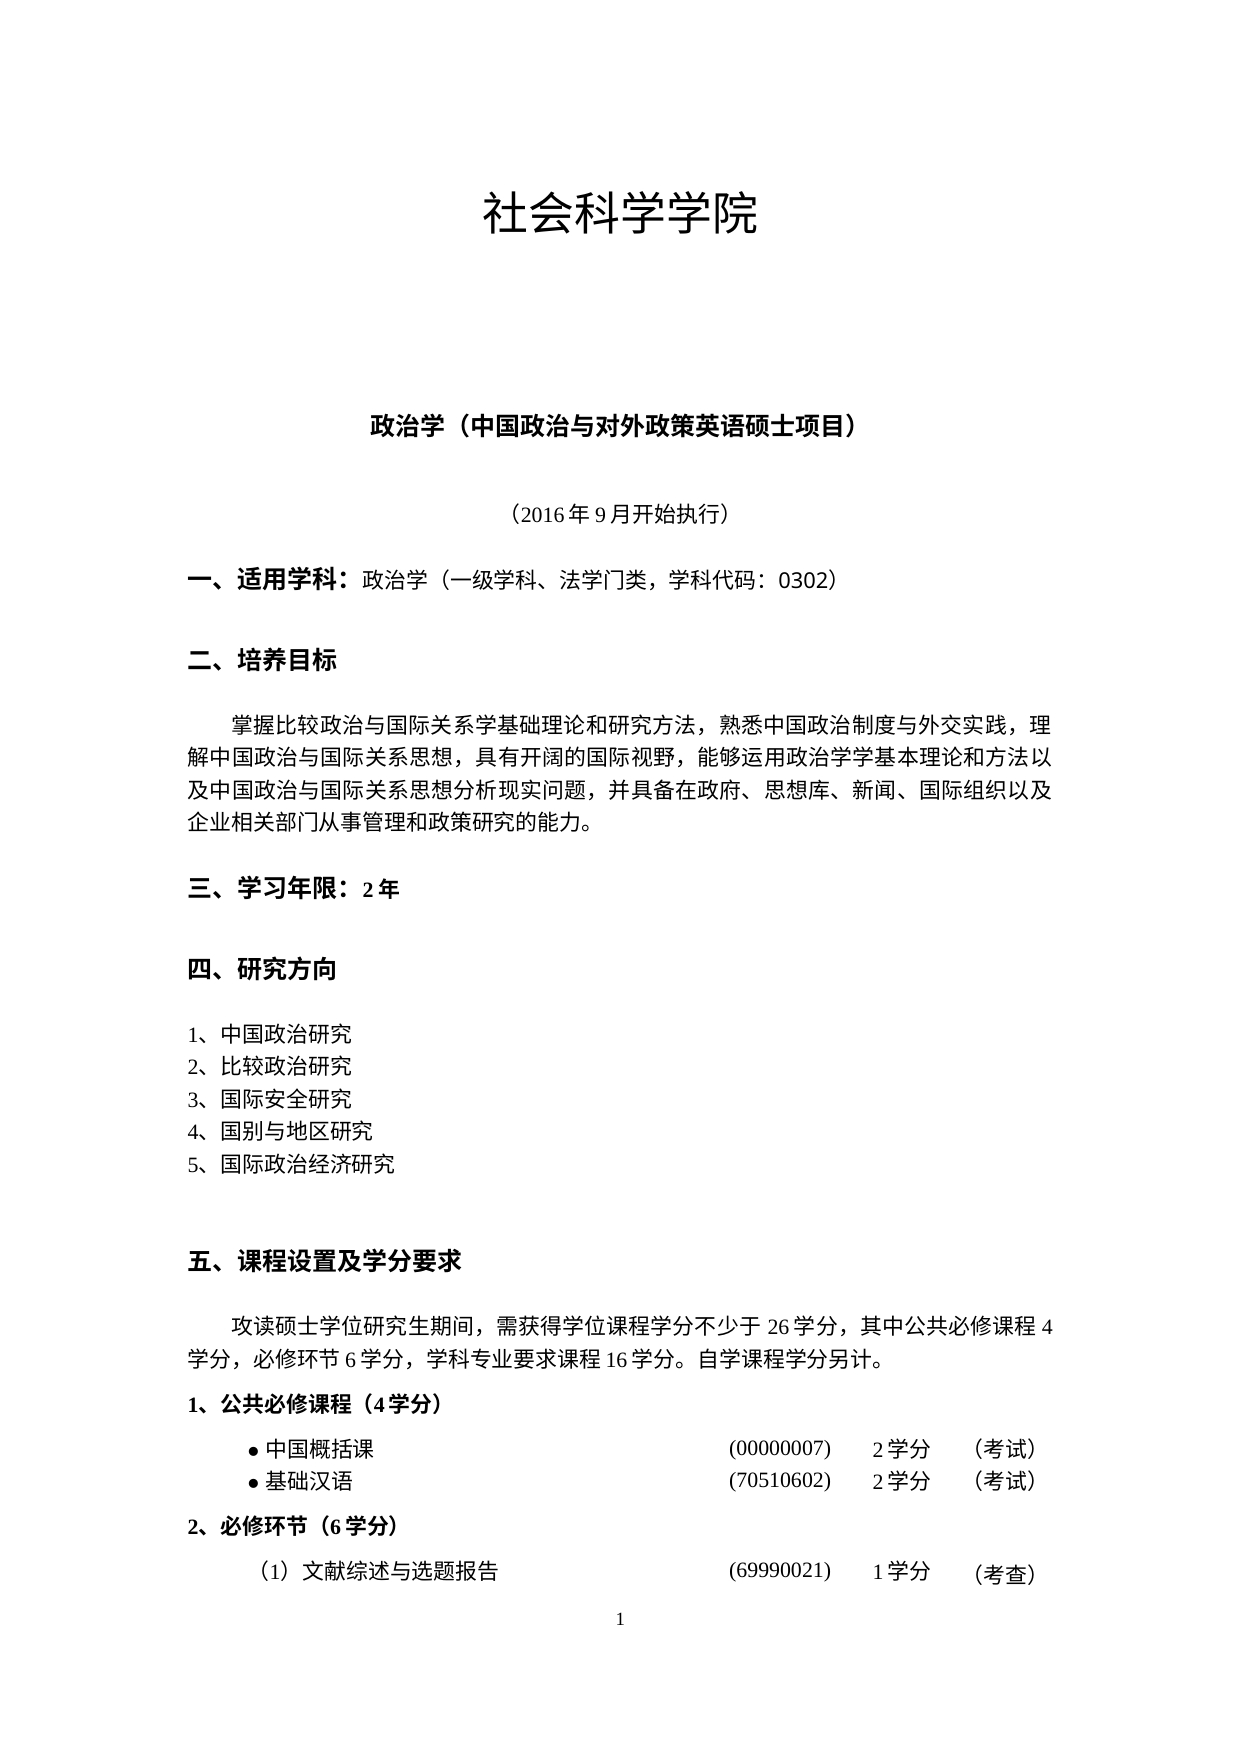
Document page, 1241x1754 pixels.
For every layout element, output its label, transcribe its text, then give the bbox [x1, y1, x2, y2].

text 一、适用学科：政治学（一级学科、法学门类，学科代码：0302） [187, 545, 1053, 610]
text 社会科学学院 [187, 162, 1053, 259]
table_header （考试） [949, 1431, 1061, 1464]
table_cell 基础汉语 [236, 1464, 705, 1496]
text 5、国际政治经济研究 [187, 1146, 1053, 1179]
text 3、国际安全研究 [187, 1081, 1053, 1114]
text 五、课程设置及学分要求 [187, 1227, 1053, 1292]
text 2、必修环节（6学分） [187, 1509, 1053, 1541]
table_header 中国概括课 [236, 1431, 705, 1464]
text 1、中国政治研究 [187, 1016, 1053, 1049]
table_header （考查） [949, 1554, 1061, 1591]
text 三、学习年限：2年 [187, 854, 1053, 919]
table_header 1学分 [855, 1554, 949, 1591]
text 掌握比较政治与国际关系学基础理论和研究方法，熟悉中国政治制度与外交实践，理解中国政治与国际关系思想，具有开阔的国际视野，能够运用政治学学基本理论和方法以及中国政治与国际关系思想分析现实问题，并具备在政府、思想库、新闻、国际组织以及企业相关部门从事管理和政策研究的能力。 [187, 707, 1053, 837]
table_header 2学分 [855, 1431, 949, 1464]
text 2、比较政治研究 [187, 1049, 1053, 1081]
text 四、研究方向 [187, 935, 1053, 1000]
text 攻读硕士学位研究生期间，需获得学位课程学分不少于26学分，其中公共必修课程4学分，必修环节6学分，学科专业要求课程16学分。自学课程学分另计。 [187, 1309, 1053, 1374]
text 二、培养目标 [187, 626, 1053, 691]
text 4、国别与地区研究 [187, 1114, 1053, 1146]
text （2016年9月开始执行） [187, 496, 1053, 529]
table_header （1）文献综述与选题报告 [236, 1554, 705, 1591]
table_header (69990021) [705, 1554, 855, 1591]
text 政治学（中国政治与对外政策英语硕士项目） [187, 392, 1053, 457]
table_header (00000007) [705, 1431, 855, 1464]
table_cell 2学分 [855, 1464, 949, 1496]
table_cell (70510602) [705, 1464, 855, 1496]
table_cell （考试） [949, 1464, 1061, 1496]
text 1、公共必修课程（4学分） [187, 1386, 1053, 1419]
